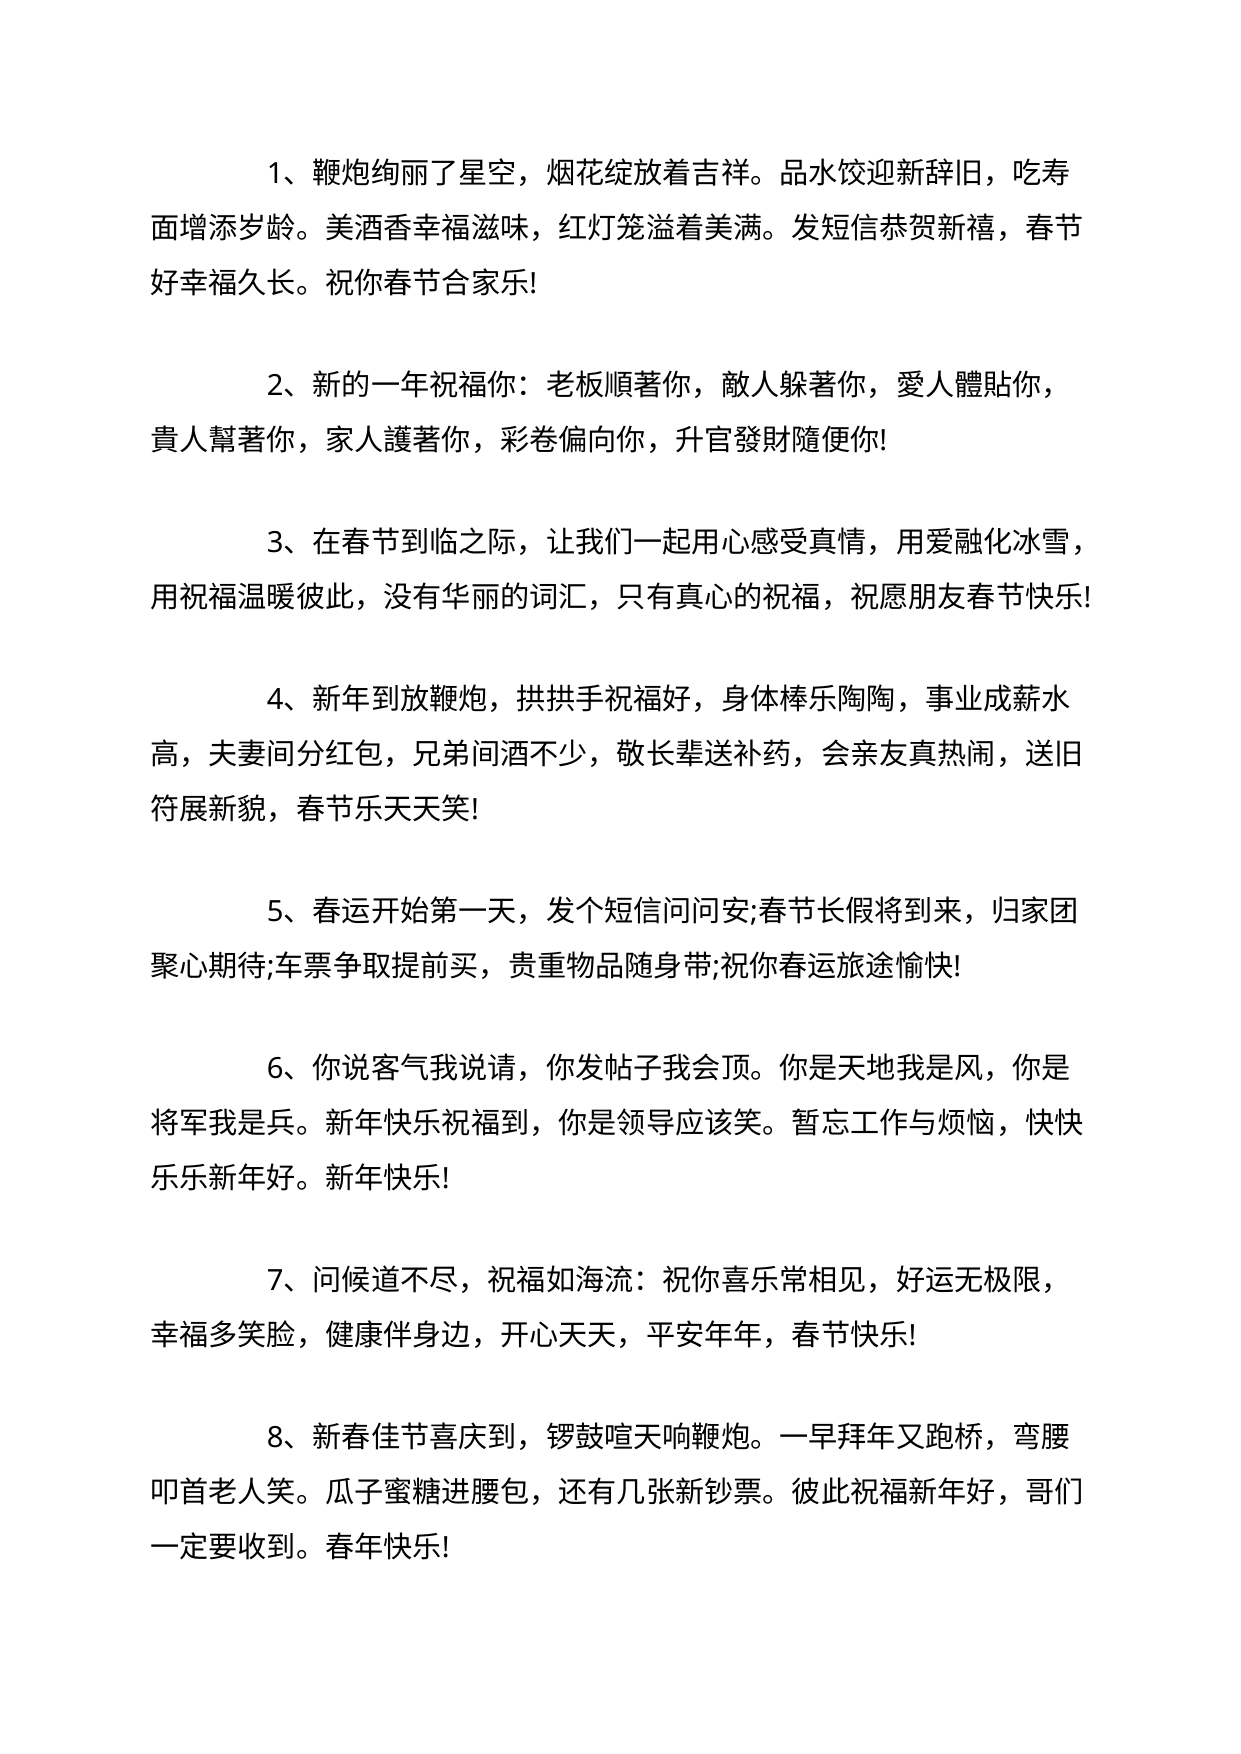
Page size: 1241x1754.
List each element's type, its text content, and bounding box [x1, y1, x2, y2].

text 2、新的一年祝福你：老板順著你，敵人躲著你，愛人體貼你，貴人幫著你，家人護著你，彩卷偏向你，升官發財隨便你! [150, 362, 1090, 459]
text 5、春运开始第一天，发个短信问问安;春节长假将到来，归家团聚心期待;车票争取提前买，贵重物品随身带;祝你春运旅途愉快! [150, 888, 1090, 985]
text 6、你说客气我说请，你发帖子我会顶。你是天地我是风，你是将军我是兵。新年快乐祝福到，你是领导应该笑。暂忘工作与烦恼，快快乐乐新年好。新年快乐! [150, 1045, 1090, 1197]
text 8、新春佳节喜庆到，锣鼓喧天响鞭炮。一早拜年又跑桥，弯腰叩首老人笑。瓜子蜜糖进腰包，还有几张新钞票。彼此祝福新年好，哥们一定要收到。春年快乐! [150, 1413, 1090, 1566]
text 1、鞭炮绚丽了星空，烟花绽放着吉祥。品水饺迎新辞旧，吃寿面增添岁龄。美酒香幸福滋味，红灯笼溢着美满。发短信恭贺新禧，春节好幸福久长。祝你春节合家乐! [150, 150, 1090, 302]
text 4、新年到放鞭炮，拱拱手祝福好，身体棒乐陶陶，事业成薪水高，夫妻间分红包，兄弟间酒不少，敬长辈送补药，会亲友真热闹，送旧符展新貌，春节乐天天笑! [150, 676, 1090, 828]
text 7、问候道不尽，祝福如海流：祝你喜乐常相见，好运无极限，幸福多笑脸，健康伴身边，开心天天，平安年年，春节快乐! [150, 1257, 1090, 1354]
text 3、在春节到临之际，让我们一起用心感受真情，用爱融化冰雪，用祝福温暖彼此，没有华丽的词汇，只有真心的祝福，祝愿朋友春节快乐! [150, 519, 1090, 616]
